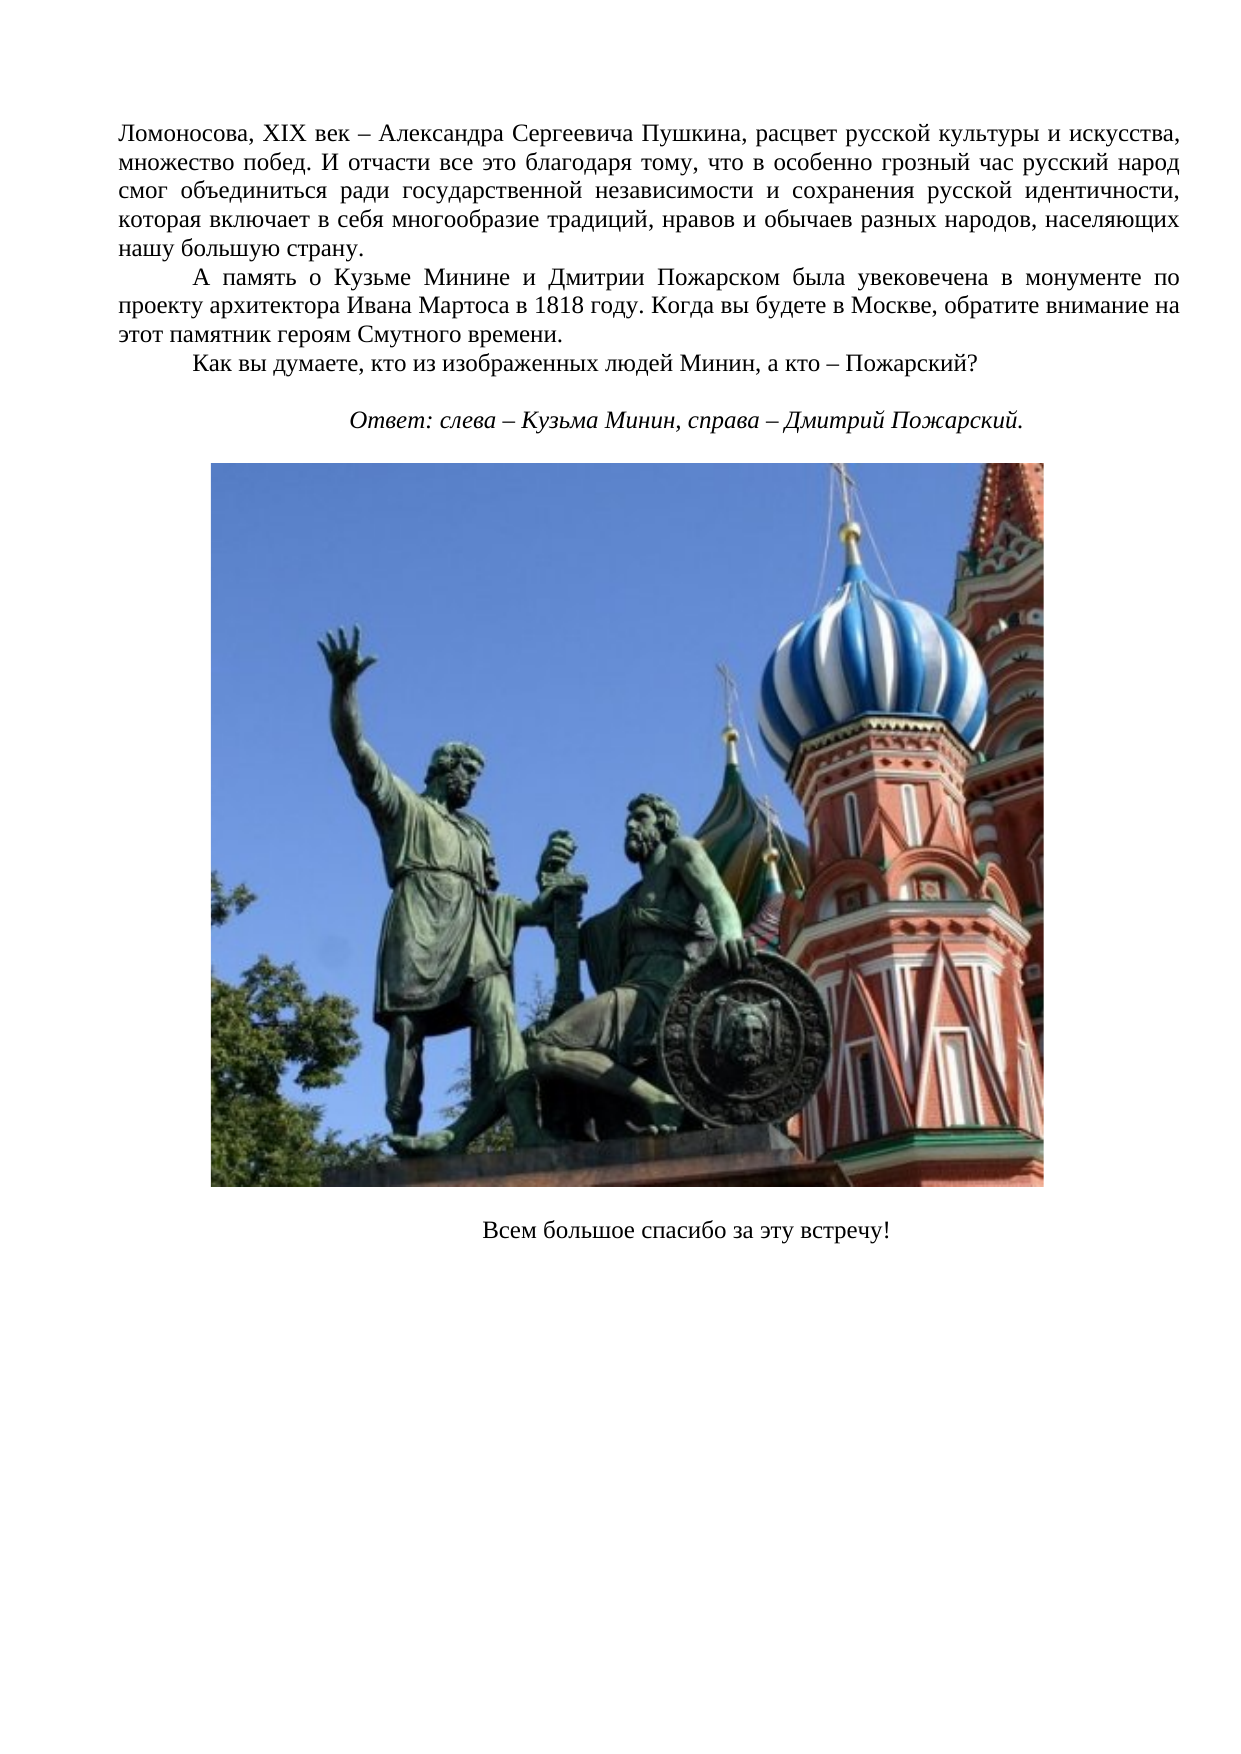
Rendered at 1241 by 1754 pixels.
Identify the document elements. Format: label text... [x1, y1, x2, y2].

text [118, 118, 1181, 262]
text А память о Кузьме Минине и Дмитрии Пожарском была увековечена в монументе по проекту архитектора Ивана Мартоса в 1818 году. Когда вы будете в Москве, обратите внимание на этот памятник героям Смутного времени. [118, 262, 1181, 348]
text Как вы думаете, кто из изображенных людей Минин, а кто – Пожарский? [118, 348, 1181, 377]
picture [210, 463, 1044, 1187]
text Ответ: слева – Кузьма Минин, справа – Дмитрий Пожарский. [118, 406, 1181, 434]
text Всем большое спасибо за эту встречу! [118, 1215, 1181, 1244]
